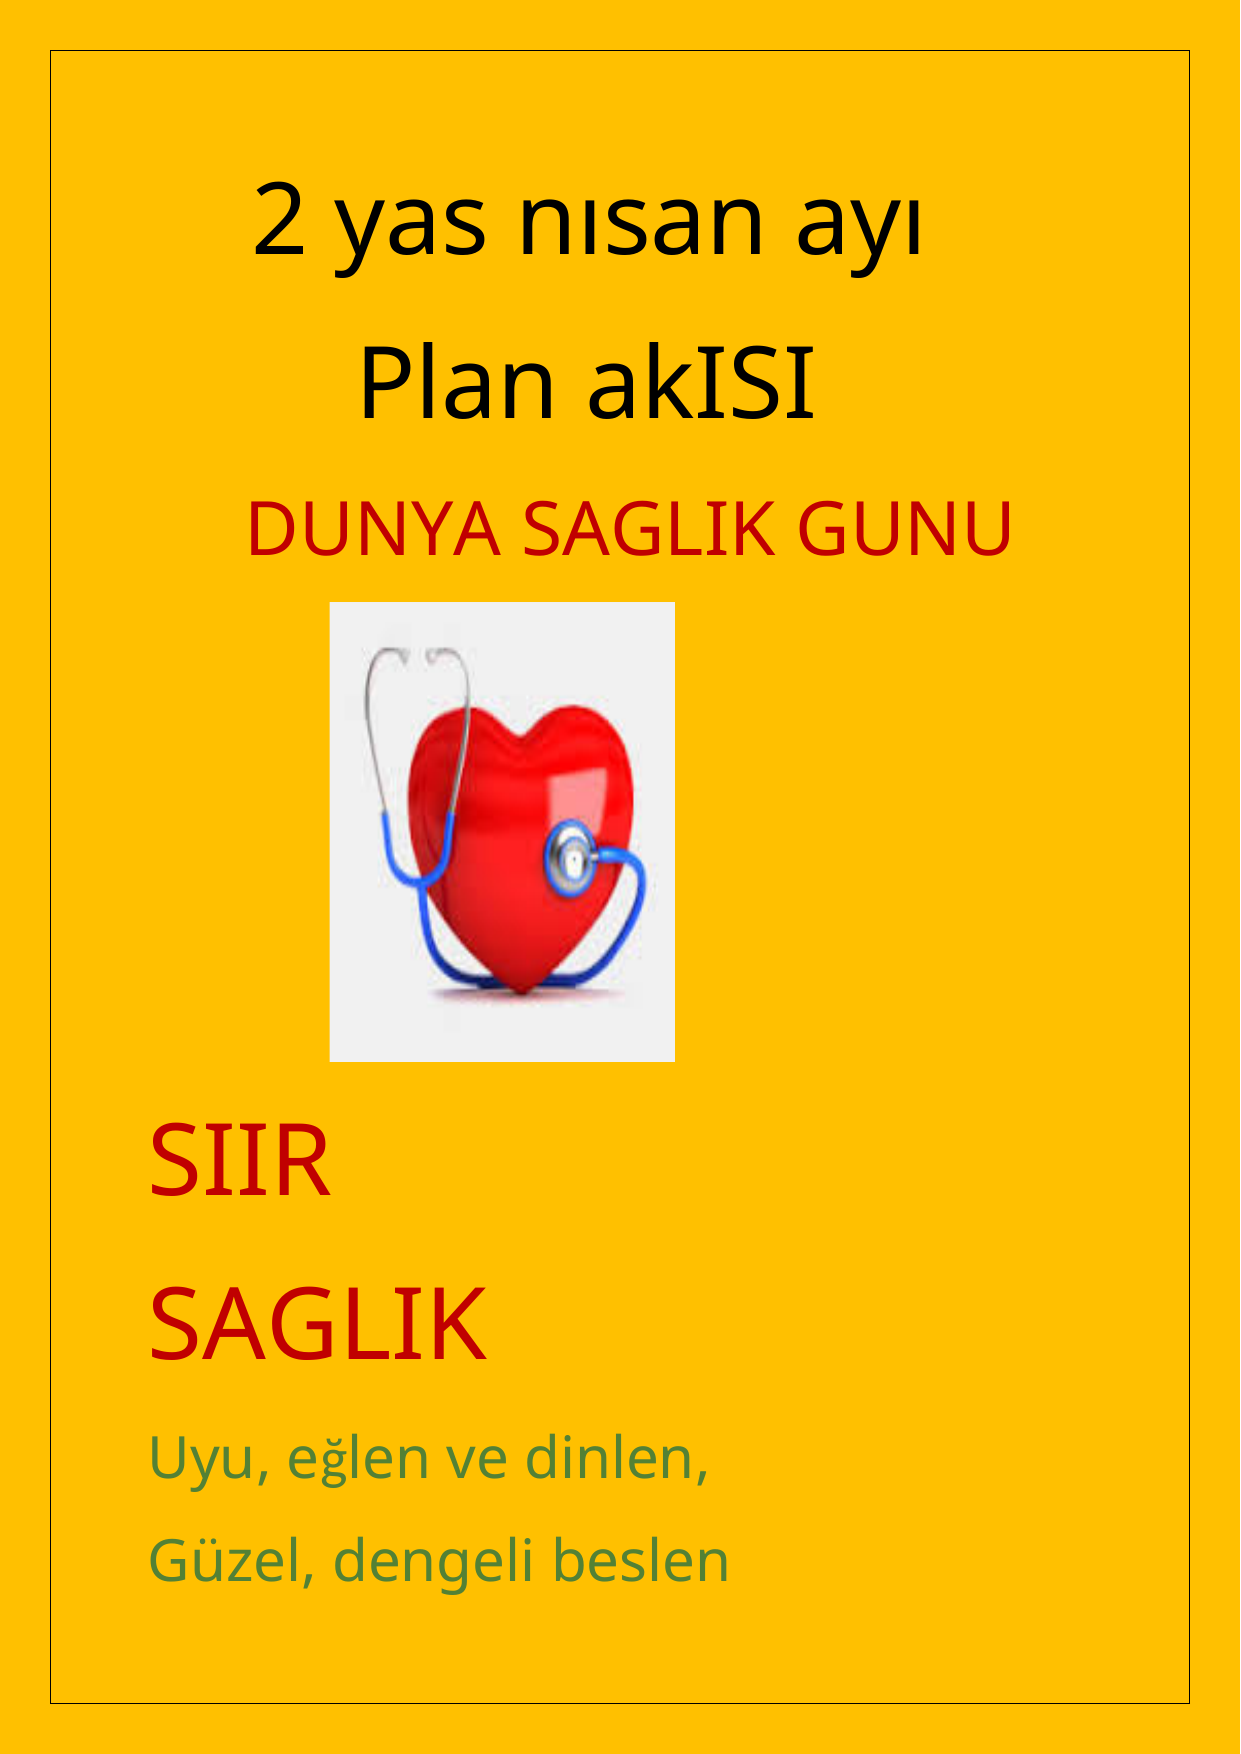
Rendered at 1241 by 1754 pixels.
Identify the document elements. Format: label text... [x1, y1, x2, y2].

text SAGLIK [147, 1253, 1093, 1389]
text DUNYA SAGLIK GUNU [147, 475, 1093, 577]
text 2 yas nısan ayı [147, 147, 1093, 284]
picture [329, 602, 675, 1062]
text SIIR [147, 1089, 1093, 1225]
text Güzel, dengeli beslen [147, 1519, 1093, 1598]
text Plan akISI [147, 311, 1093, 447]
text Uyu, eğlen ve dinlen, [147, 1416, 1093, 1496]
